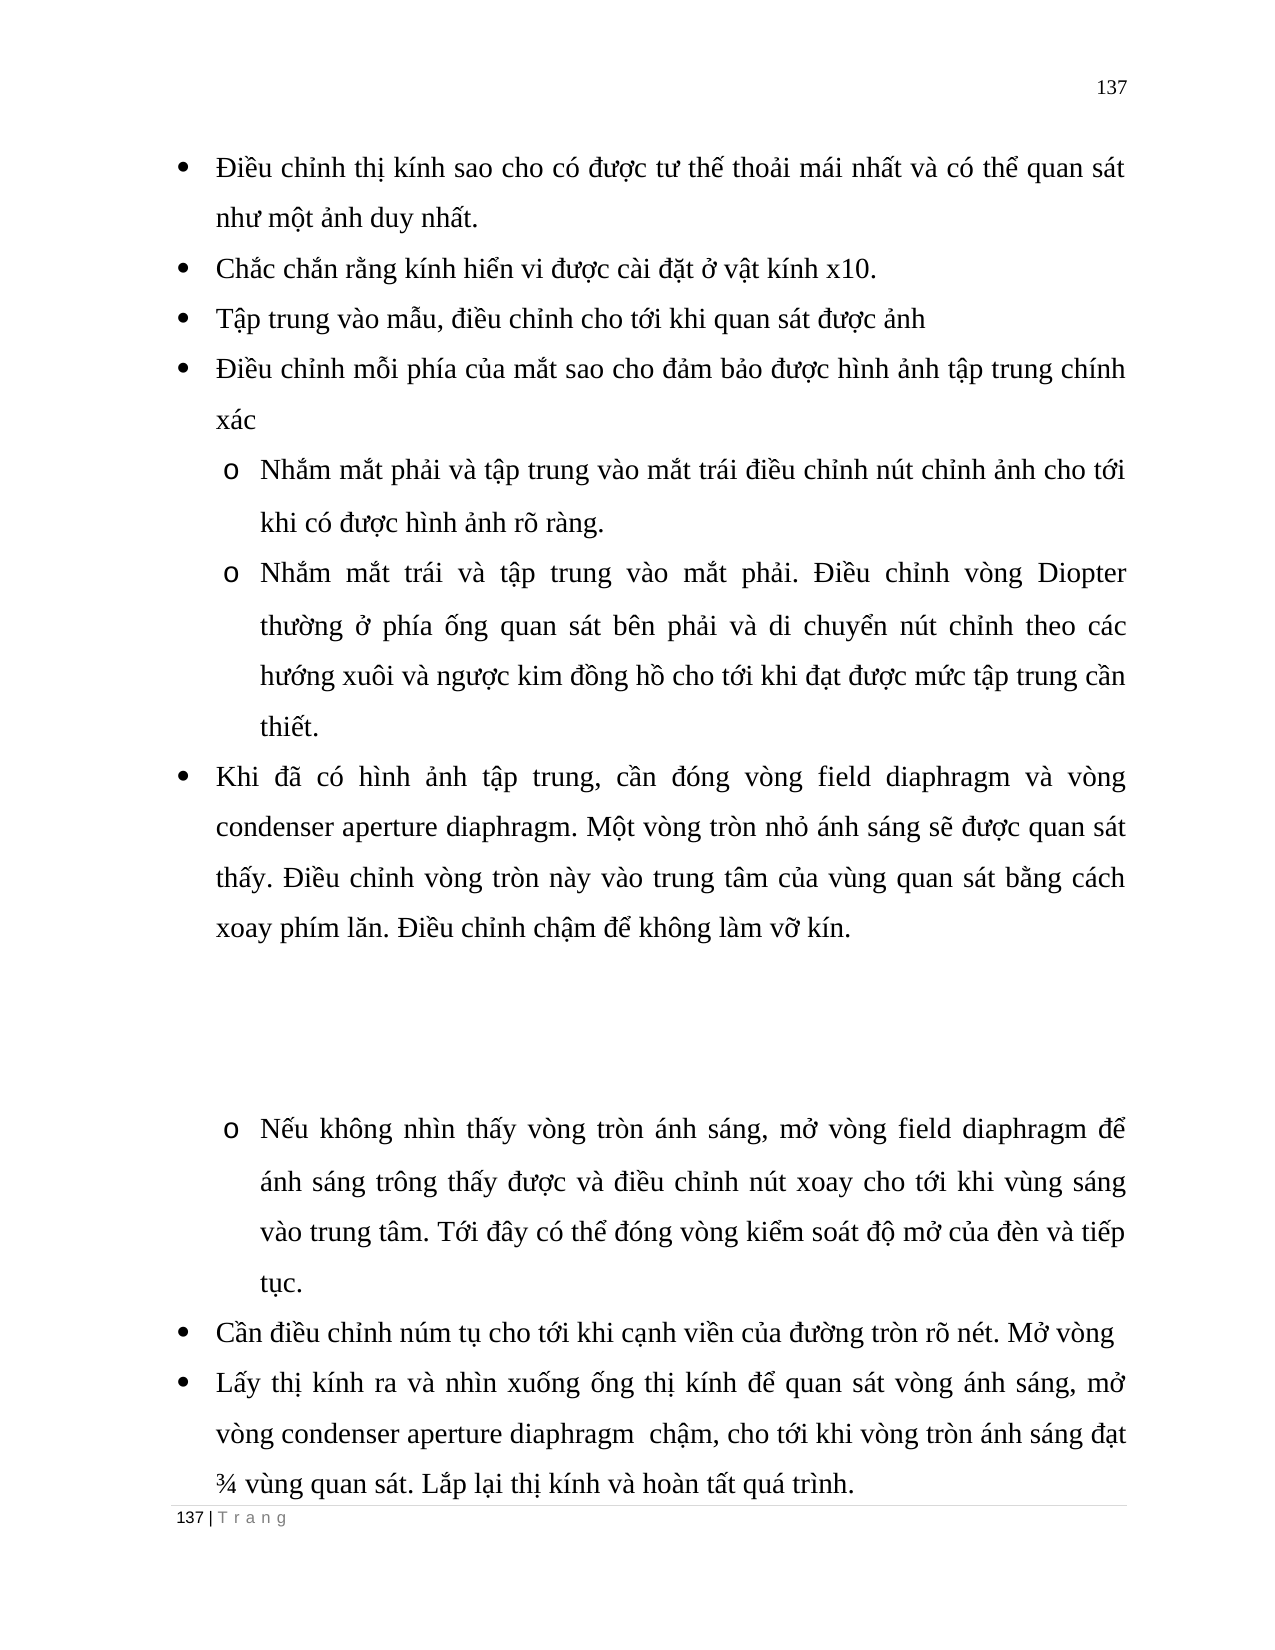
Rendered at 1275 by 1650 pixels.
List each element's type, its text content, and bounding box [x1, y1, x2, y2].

list Lấy thị kính ra và nhìn xuống ống thị kính để quan sát vòng ánh sáng, mở vòng condenser aperture diaphragm chậm, cho tới khi vòng tròn ánh sáng đạt ¾ vùng quan sát. Lắp lại thị kính và hoàn tất quá trình. [178, 1366, 1127, 1500]
list Nhắm mắt phải và tập trung vào mắt trái điều chỉnh nút chỉnh ảnh cho tới khi có được hình ảnh rõ ràng. [222, 452, 1127, 539]
list Tập trung vào mẫu, điều chỉnh cho tới khi quan sát được ảnh [178, 301, 1127, 335]
list Điều chỉnh mỗi phía của mắt sao cho đảm bảo được hình ảnh tập trung chính xác [178, 352, 1127, 436]
list Nhắm mắt trái và tập trung vào mắt phải. Điều chỉnh vòng Diopter thường ở phía ống quan sát bên phải và di chuyển nút chỉnh theo các hướng xuôi và ngược kim đồng hồ cho tới khi đạt được mức tập trung cần thiết. [222, 555, 1127, 742]
list Cần điều chỉnh núm tụ cho tới khi cạnh viền của đường tròn rõ nét. Mở vòng [178, 1315, 1127, 1349]
list Chắc chắn rằng kính hiển vi được cài đặt ở vật kính x10. [178, 251, 1127, 284]
list Điều chỉnh thị kính sao cho có được tư thế thoải mái nhất và có thể quan sát như một ảnh duy nhất. [178, 150, 1127, 234]
list Khi đã có hình ảnh tập trung, cần đóng vòng field diaphragm và vòng condenser aperture diaphragm. Một vòng tròn nhỏ ánh sáng sẽ được quan sát thấy. Điều chỉnh vòng tròn này vào trung tâm của vùng quan sát bằng cách xoay phím lăn. Điều chỉnh chậm để không làm vỡ kín. [178, 759, 1127, 944]
list Nếu không nhìn thấy vòng tròn ánh sáng, mở vòng field diaphragm để ánh sáng trông thấy được và điều chỉnh nút xoay cho tới khi vùng sáng vào trung tâm. Tới đây có thể đóng vòng kiểm soát độ mở của đèn và tiếp tục. [222, 1111, 1127, 1298]
